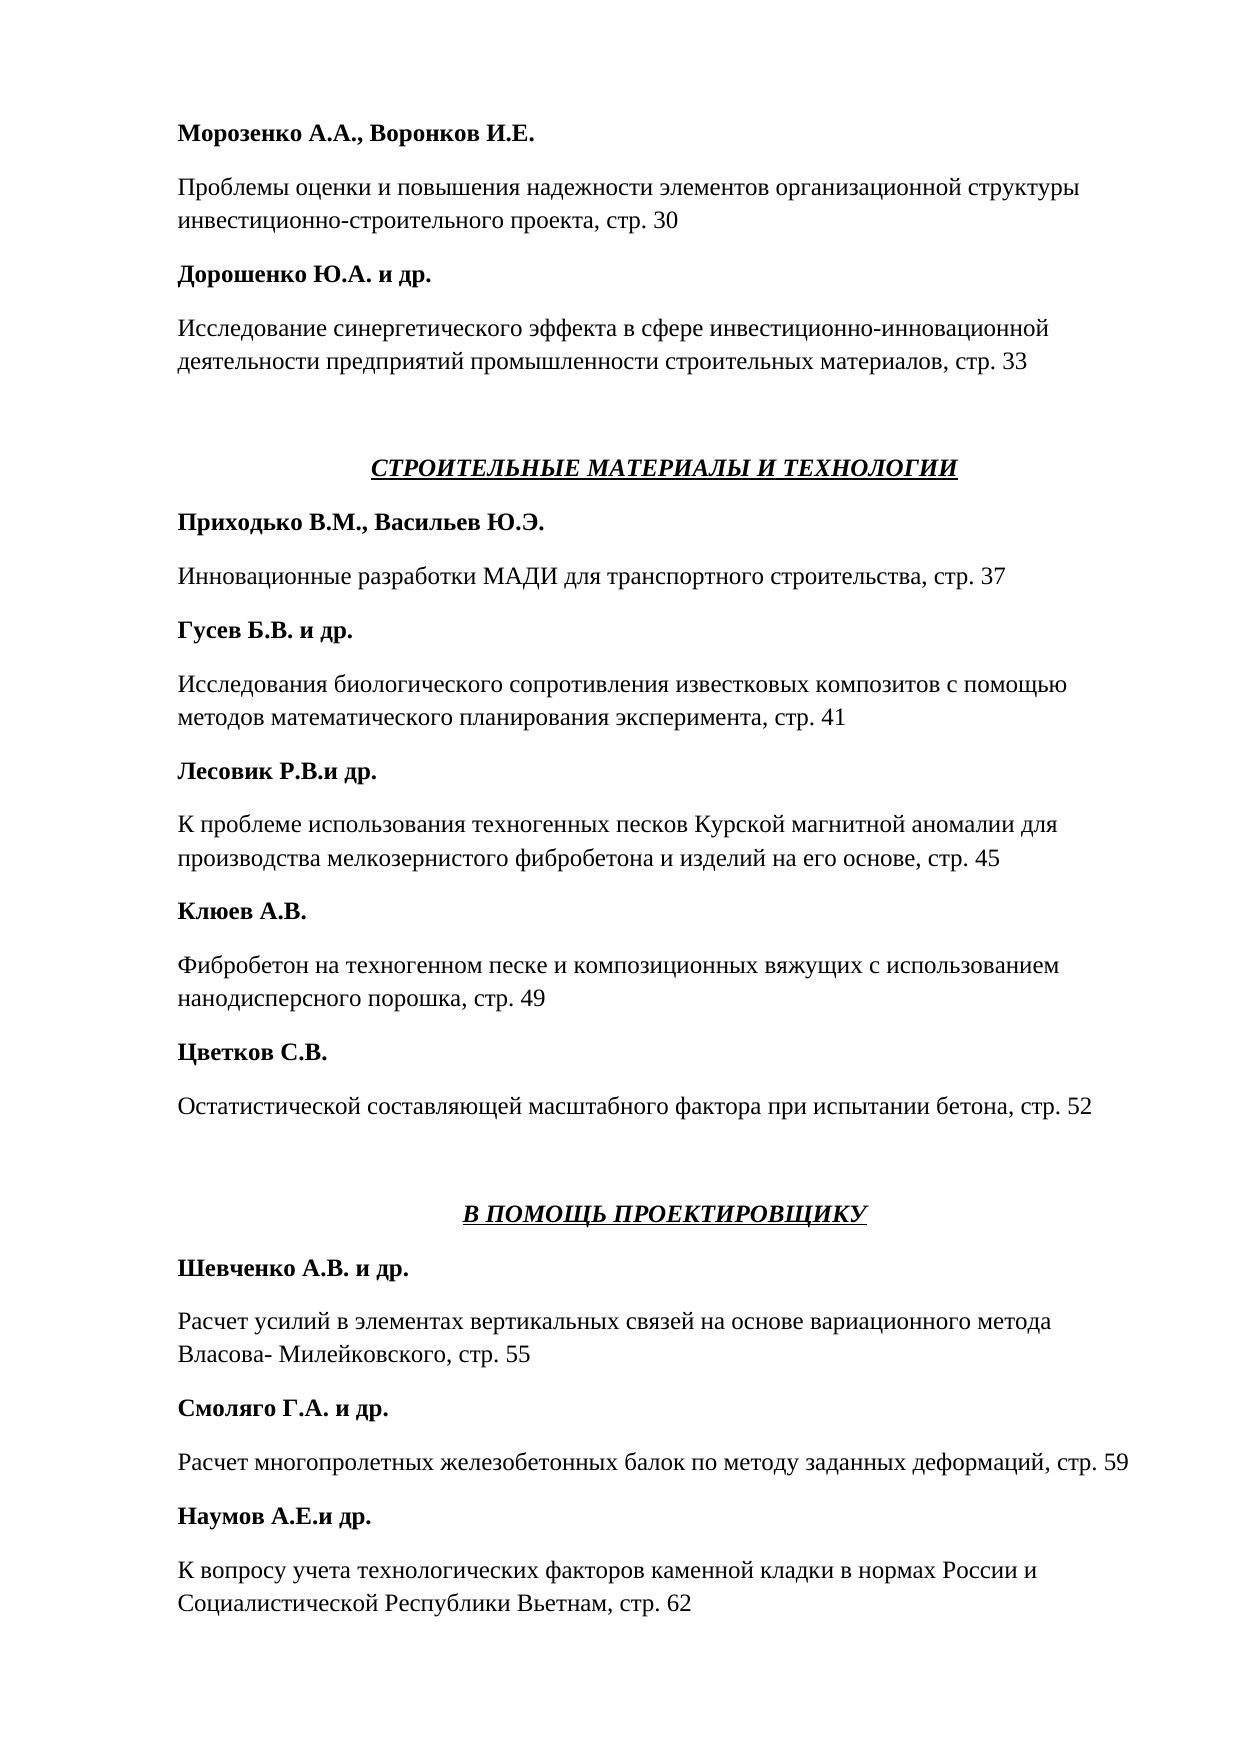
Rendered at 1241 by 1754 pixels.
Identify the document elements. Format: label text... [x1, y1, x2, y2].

text К проблеме использования техногенных песков Курской магнитной аномалии для производства мелкозернистого фибробетона и изделий на его основе, стр. 45 [177, 809, 1152, 871]
text Морозенко А.А., Воронков И.Е. [177, 118, 1152, 147]
text Смоляго Г.А. и др. [177, 1393, 1152, 1422]
text СТРОИТЕЛЬНЫЕ МАТЕРИАЛЫ И ТЕХНОЛОГИИ [177, 453, 1152, 482]
text Дорошенко Ю.А. и др. [177, 259, 1152, 288]
text Фибробетон на техногенном песке и композиционных вяжущих с использованием нанодисперсного порошка, стр. 49 [177, 950, 1152, 1012]
text Проблемы оценки и повышения надежности элементов организационной структуры инвестиционно-строительного проекта, стр. 30 [177, 172, 1152, 234]
text Остатистической составляющей масштабного фактора при испытании бетона, стр. 52 [177, 1091, 1152, 1120]
text Шевченко А.В. и др. [177, 1253, 1152, 1281]
text Расчет многопролетных железобетонных балок по методу заданных деформаций, стр. 59 [177, 1447, 1152, 1476]
text Расчет усилий в элементах вертикальных связей на основе вариационного метода Власова- Милейковского, стр. 55 [177, 1306, 1152, 1368]
text Исследование синергетического эффекта в сфере инвестиционно-инновационной деятельности предприятий промышленности строительных материалов, стр. 33 [177, 313, 1152, 374]
text Наумов А.Е.и др. [177, 1501, 1152, 1530]
text В ПОМОЩЬ ПРОЕКТИРОВЩИКУ [177, 1199, 1152, 1227]
text Инновационные разработки МАДИ для транспортного строительства, стр. 37 [177, 561, 1152, 590]
text Исследования биологического сопротивления известковых композитов с помощью методов математического планирования эксперимента, стр. 41 [177, 669, 1152, 731]
text Клюев А.В. [177, 896, 1152, 925]
text Приходько В.М., Васильев Ю.Э. [177, 507, 1152, 536]
text Лесовик Р.В.и др. [177, 756, 1152, 784]
text Гусев Б.В. и др. [177, 615, 1152, 644]
text Цветков С.В. [177, 1037, 1152, 1066]
text К вопросу учета технологических факторов каменной кладки в нормах России и Социалистической Республики Вьетнам, стр. 62 [177, 1555, 1152, 1617]
